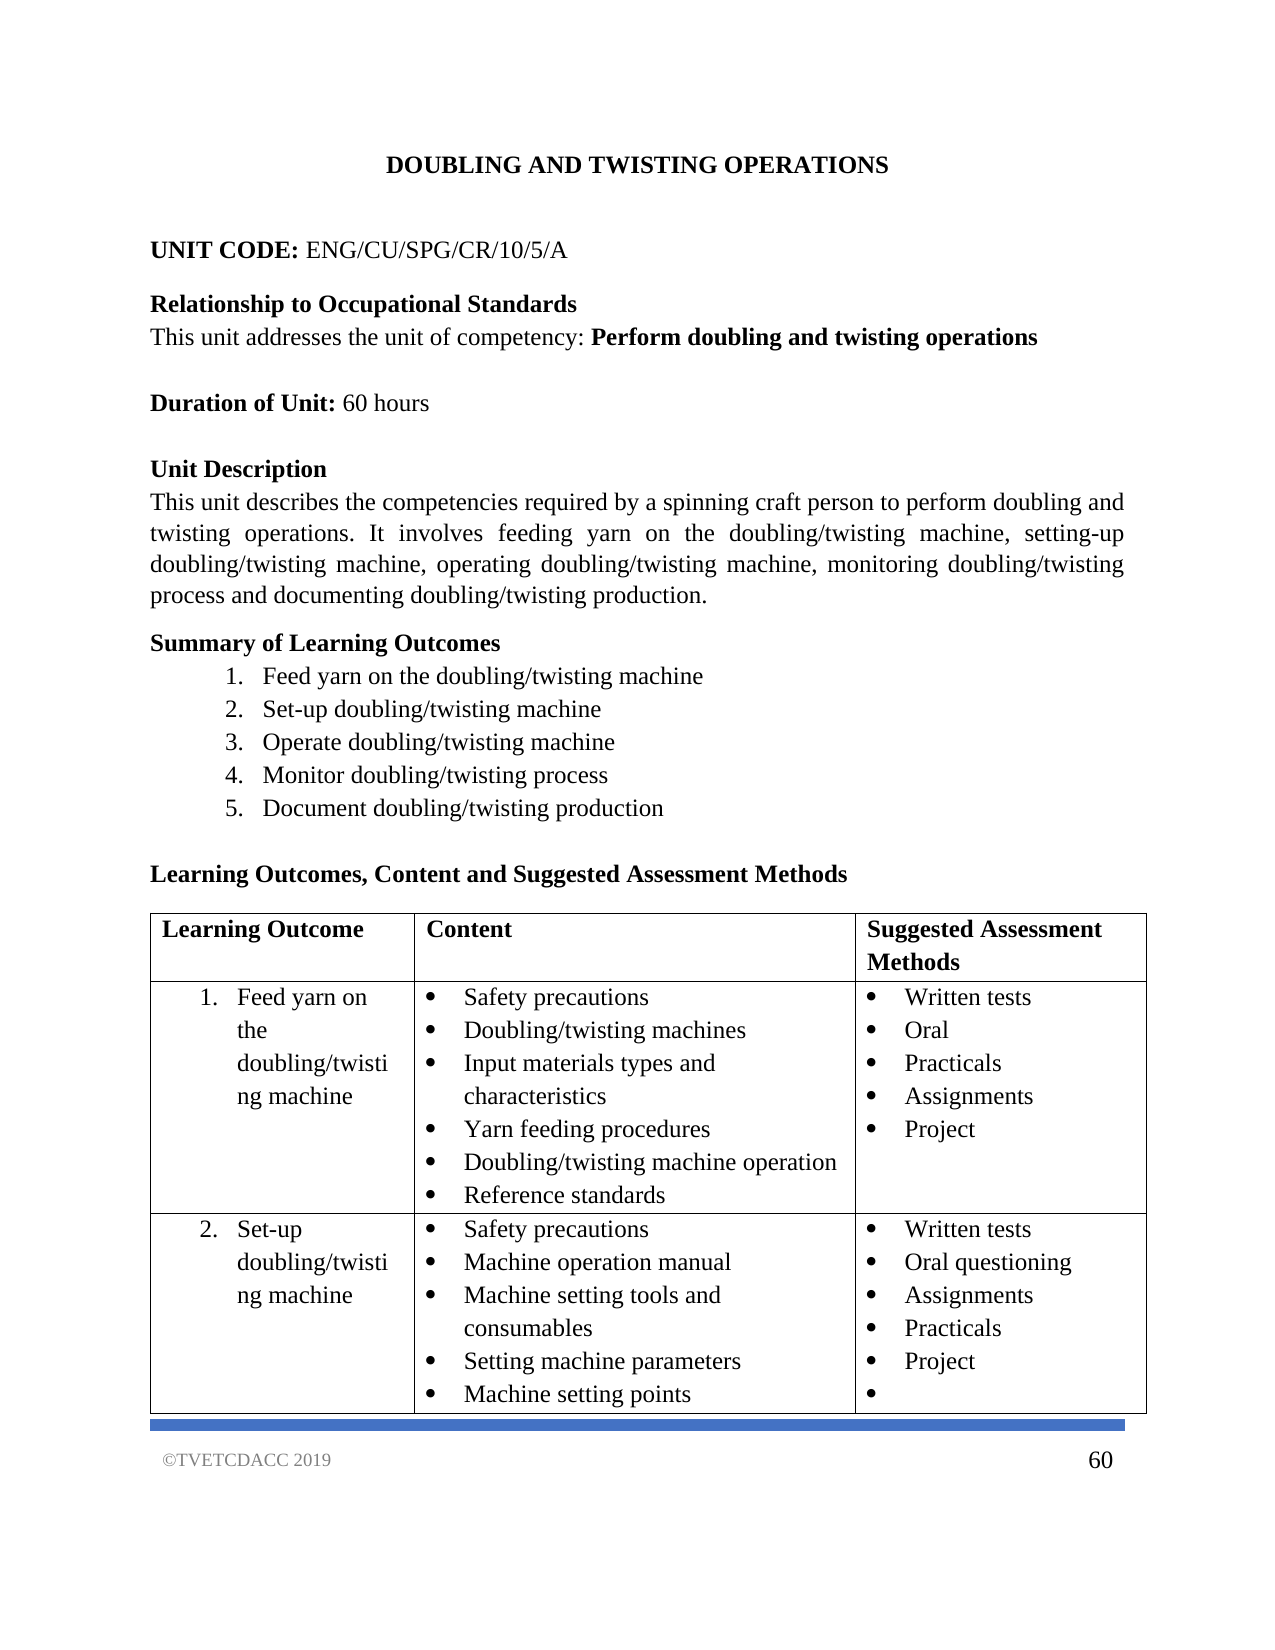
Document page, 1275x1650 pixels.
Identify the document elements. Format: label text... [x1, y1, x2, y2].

table_cell Feed yarn on the doubling/twisting machine [151, 982, 414, 1213]
list Feed yarn on the doubling/twisting machine [225, 661, 1125, 689]
list Set-up doubling/twisting machine [225, 694, 1125, 722]
list Document doubling/twisting production [225, 793, 1125, 822]
text Learning Outcomes, Content and Suggested Assessment Methods [150, 859, 1125, 888]
text This unit addresses the unit of competency: Perform doubling and twisting operations [150, 322, 1125, 351]
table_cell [856, 1214, 1146, 1412]
text Relationship to Occupational Standards [150, 289, 1125, 317]
table_header Suggested Assessment Methods [856, 914, 1146, 981]
text Duration of Unit: 60 hours [150, 388, 1125, 417]
text This unit describes the competencies required by a spinning craft person to perform doubling and twisting operations. It involves feeding yarn on the doubling/twisting machine, setting-up doubling/twisting machine, operating doubling/twisting machine, monitoring doubling/twisting process and documenting doubling/twisting production. [150, 487, 1125, 609]
table_header Learning Outcome [151, 914, 414, 981]
text Unit Description [150, 454, 1125, 483]
list Monitor doubling/twisting process [225, 760, 1125, 788]
text Summary of Learning Outcomes [150, 628, 1125, 656]
list Operate doubling/twisting machine [225, 727, 1119, 756]
table_cell Written tests Oral Practicals Assignments Project [856, 982, 1146, 1213]
table_cell Safety precautions Doubling/twisting machines Input materials types and characteristics Yarn feeding procedures Doubling/twisting machine operation Reference standards [415, 982, 855, 1213]
text UNIT CODE: ENG/CU/SPG/CR/10/5/A [150, 235, 1125, 264]
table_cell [151, 1214, 414, 1412]
subtitle DOUBLING AND TWISTING OPERATIONS [150, 150, 1125, 179]
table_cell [415, 1214, 855, 1412]
table_header Content [415, 914, 855, 981]
